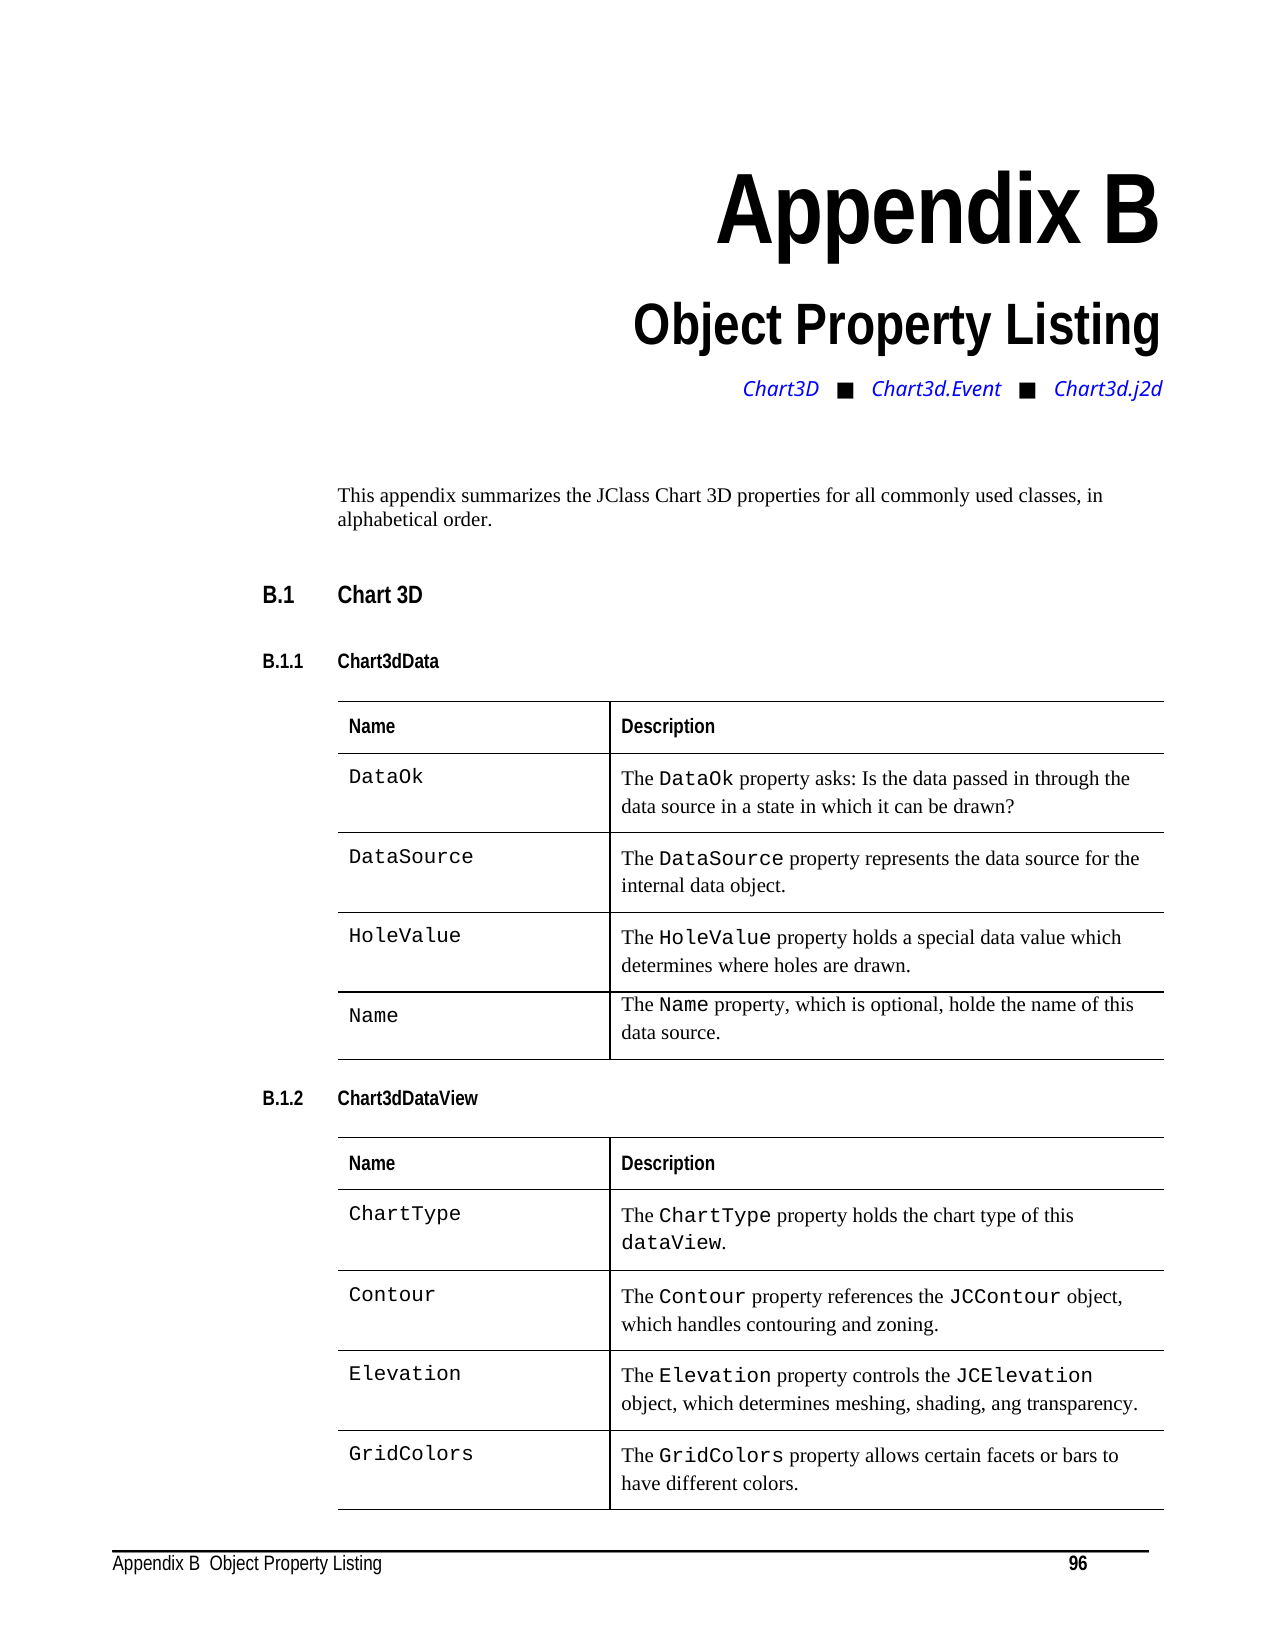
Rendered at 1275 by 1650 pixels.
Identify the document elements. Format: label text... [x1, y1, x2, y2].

table_cell The DataOk property asks: Is the data passed in through the data source in a state in which it can be drawn? [611, 754, 1164, 832]
text B.1.2 Chart3dDataView [262, 1085, 1162, 1109]
table_cell The HoleValue property holds a special data value which determines where holes are drawn. [611, 913, 1164, 991]
table_cell The ChartType property holds the chart type of this dataView. [611, 1190, 1164, 1270]
text Chart3D ■ Chart3d.Event ■ Chart3d.j2d [187, 374, 1162, 403]
table_header Name [338, 1138, 609, 1189]
table_cell Name [338, 993, 609, 1058]
table_cell The Elevation property controls the JCElevation object, which determines meshing, shading, ang transparency. [611, 1351, 1164, 1429]
table_cell The GridColors property allows certain facets or bars to have different colors. [611, 1431, 1164, 1509]
title Appendix B [112, 150, 1162, 265]
table_header Description [611, 702, 1164, 753]
table_cell ChartType [338, 1190, 609, 1270]
table_cell The DataSource property represents the data source for the internal data object. [611, 833, 1164, 912]
table_cell HoleValue [338, 913, 609, 991]
table_cell GridColors [338, 1431, 609, 1509]
table_cell The Name property, which is optional, holde the name of this data source. [611, 993, 1164, 1058]
table_cell The Contour property references the JCContour object, which handles contouring and zoning. [611, 1271, 1164, 1350]
table_cell DataSource [338, 833, 609, 912]
subtitle Object Property Listing [112, 290, 1162, 357]
table_cell DataOk [338, 754, 609, 832]
table_cell Elevation [338, 1351, 609, 1429]
text This appendix summarizes the JClass Chart 3D properties for all commonly used classes, in alphabetical order. [337, 483, 1162, 531]
table_cell Contour [338, 1271, 609, 1350]
table_header Name [338, 702, 609, 753]
text B.1.1 Chart3dData [262, 649, 1162, 673]
table_header Description [611, 1138, 1164, 1189]
subtitle B.1 Chart 3D [262, 579, 1162, 608]
